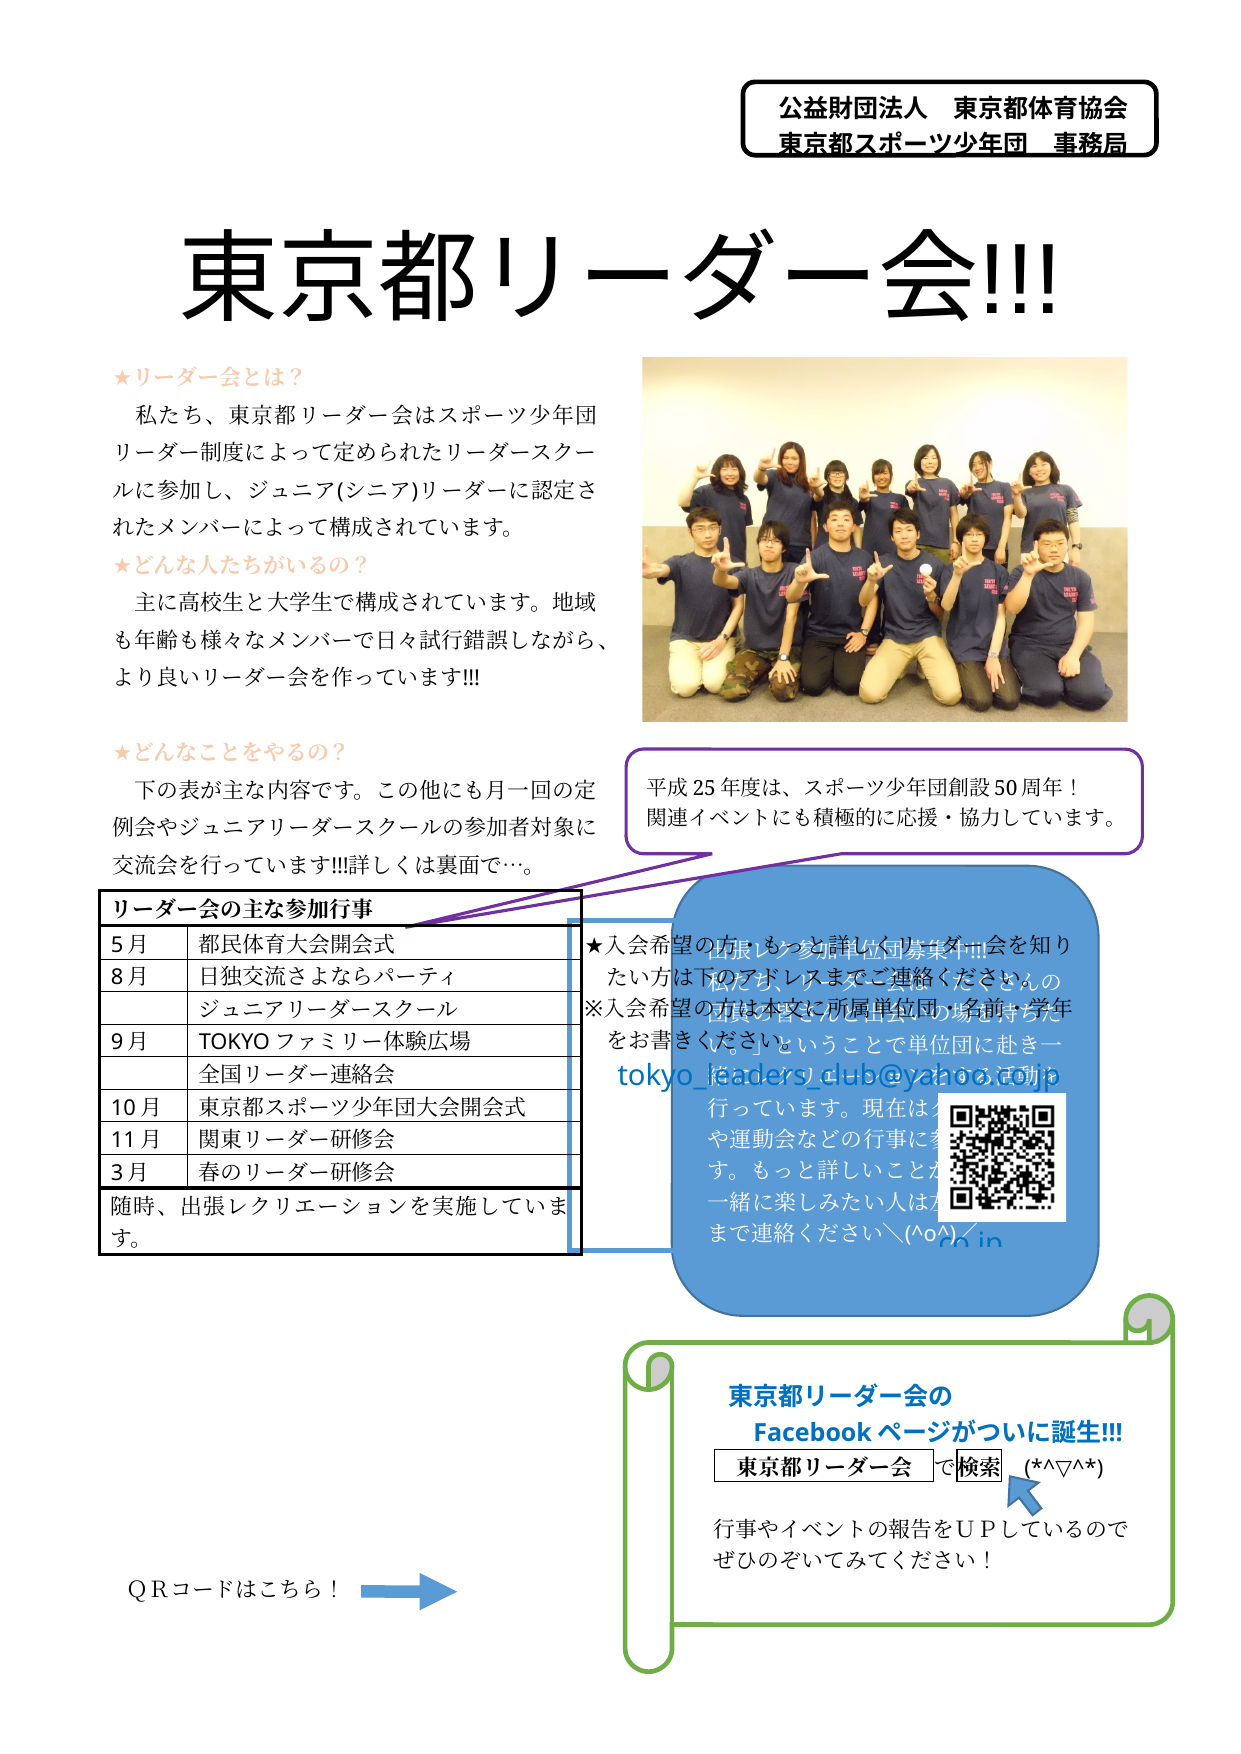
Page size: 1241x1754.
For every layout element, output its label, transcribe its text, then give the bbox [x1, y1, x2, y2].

text ★どんな人たちがいるの？ [112, 545, 598, 582]
table_cell TOKYOファミリー体験広場 [188, 1025, 580, 1056]
text 主に高校生と大学生で構成されています。地域も年齢も様々なメンバーで日々試行錯誤しながら、より良いリーダー会を作っています!!! [112, 582, 598, 695]
table_cell 9月 [101, 1025, 187, 1056]
title 東京都リーダー会!!! [112, 195, 1128, 345]
picture [642, 357, 1128, 722]
text ★どんなことをやるの？ [112, 732, 598, 770]
picture [938, 1093, 1067, 1222]
table_cell 随時、出張レクリエーションを実施しています。 [101, 1190, 580, 1252]
text ★リーダー会とは？ [112, 357, 598, 395]
text 下の表が主な内容です。この他にも月一回の定例会やジュニアリーダースクールの参加者対象に交流会を行っています!!!詳しくは裏面で…。 [112, 770, 598, 882]
table_cell [101, 1057, 187, 1089]
table_cell [101, 992, 187, 1023]
table_cell 8月 [101, 960, 187, 991]
table_cell 都民体育大会開会式 [188, 927, 580, 958]
table_cell 3月 [101, 1155, 187, 1186]
table_cell 10月 [101, 1090, 187, 1121]
table_cell ジュニアリーダースクール [188, 992, 580, 1023]
table_cell 日独交流さよならパーティ [188, 960, 580, 991]
table_cell 春のリーダー研修会 [188, 1155, 580, 1186]
text 私たち、東京都リーダー会はスポーツ少年団リーダー制度によって定められたリーダースクールに参加し、ジュニア(シニア)リーダーに認定されたメンバーによって構成されています。 [112, 395, 598, 545]
table_cell 全国リーダー連絡会 [188, 1057, 580, 1089]
table_cell 5月 [101, 927, 187, 958]
table_cell 11月 [101, 1122, 187, 1154]
table_cell 関東リーダー研修会 [188, 1122, 580, 1154]
table_cell 東京都スポーツ少年団大会開会式 [188, 1090, 580, 1121]
table_header リーダー会の主な参加行事 [101, 892, 580, 924]
